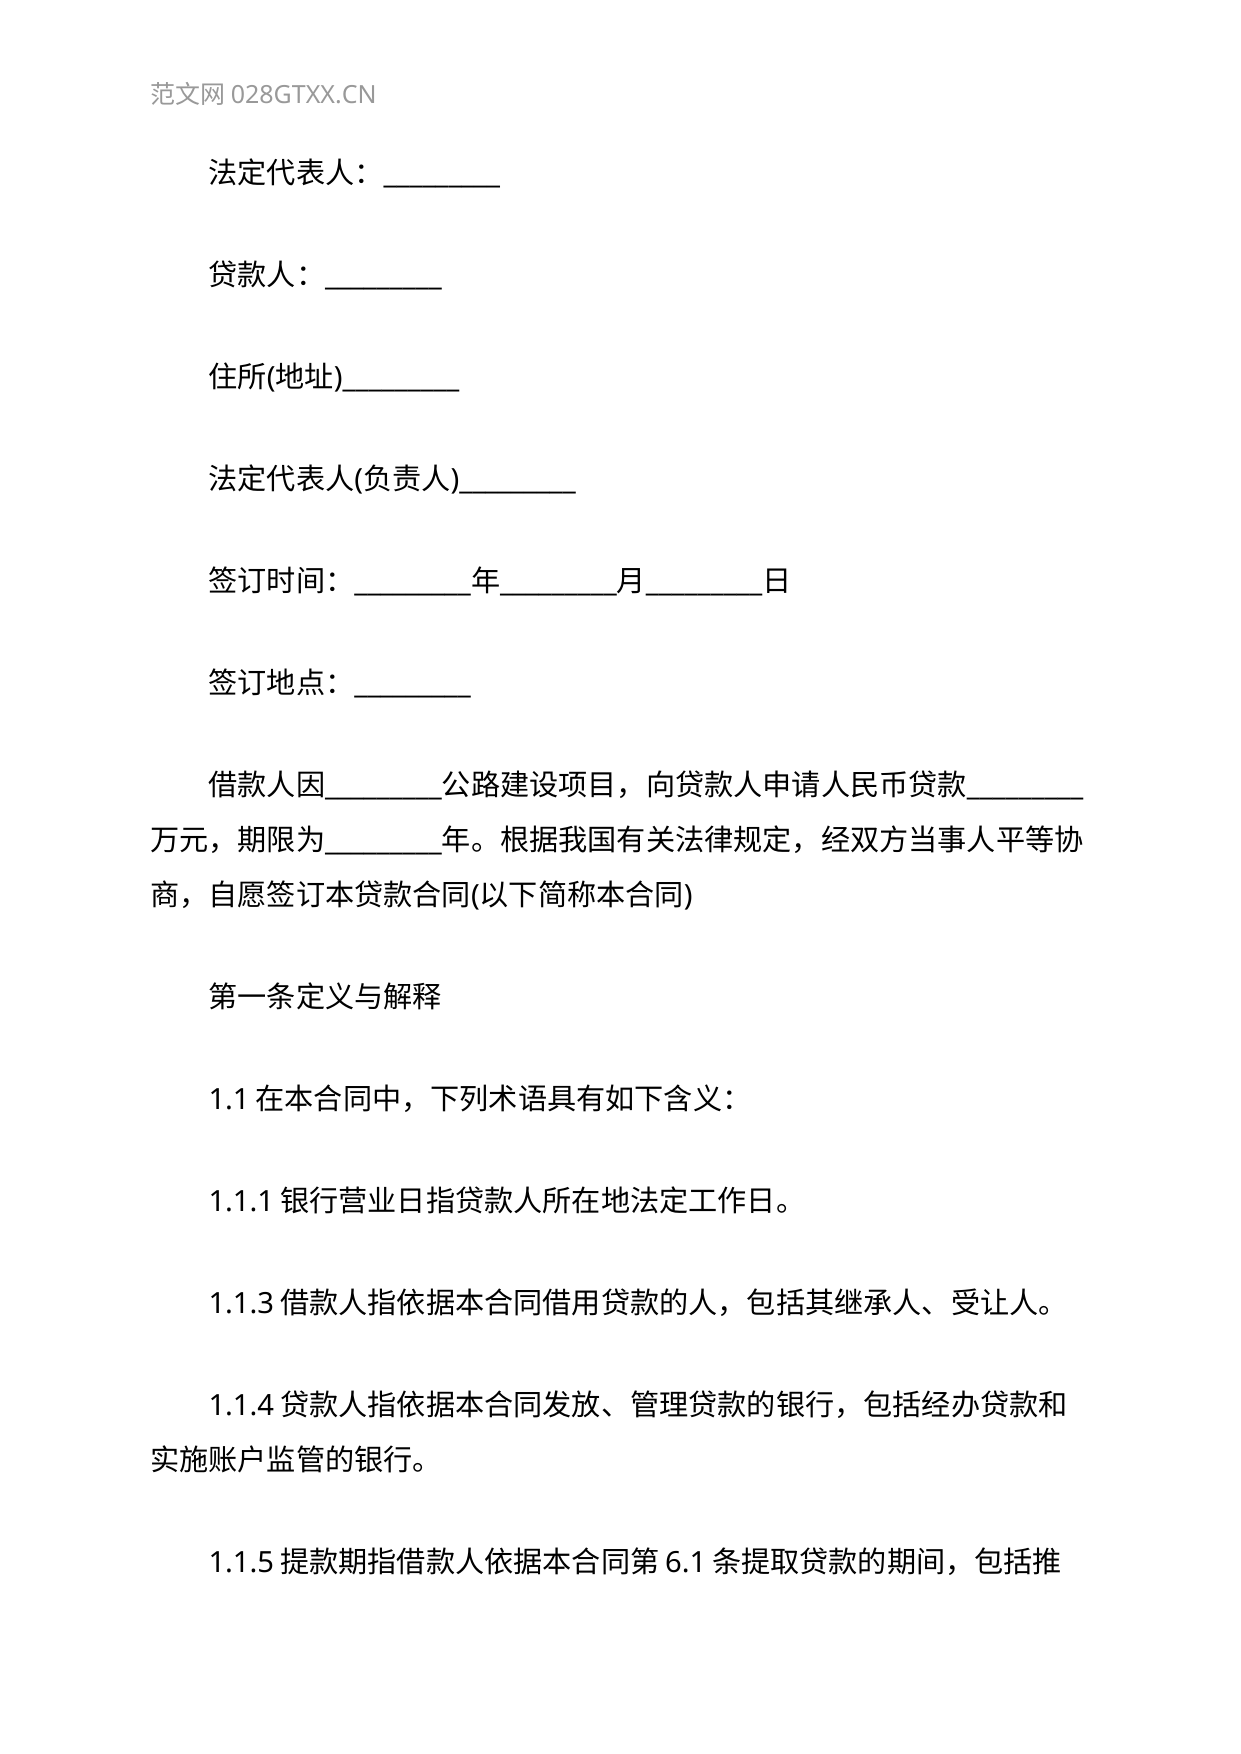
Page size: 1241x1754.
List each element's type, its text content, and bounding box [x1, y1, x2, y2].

text 贷款人：_________ [150, 252, 1090, 294]
text 1.1.1银行营业日指贷款人所在地法定工作日。 [150, 1178, 1090, 1220]
text 法定代表人(负责人)_________ [150, 456, 1090, 498]
text 签订地点：_________ [150, 660, 1090, 702]
text 1.1在本合同中，下列术语具有如下含义： [150, 1076, 1090, 1118]
text 1.1.3借款人指依据本合同借用贷款的人，包括其继承人、受让人。 [150, 1279, 1090, 1322]
text 1.1.4贷款人指依据本合同发放、管理贷款的银行，包括经办贷款和实施账户监管的银行。 [150, 1382, 1090, 1479]
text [150, 1538, 1090, 1581]
text 签订时间：_________年_________月_________日 [150, 558, 1090, 600]
text 借款人因_________公路建设项目，向贷款人申请人民币贷款_________万元，期限为_________年。根据我国有关法律规定，经双方当事人平等协商，自愿签订本贷款合同(以下简称本合同) [150, 762, 1090, 914]
text 住所(地址)_________ [150, 354, 1090, 396]
text 第一条定义与解释 [150, 974, 1090, 1016]
text 法定代表人：_________ [150, 150, 1090, 192]
